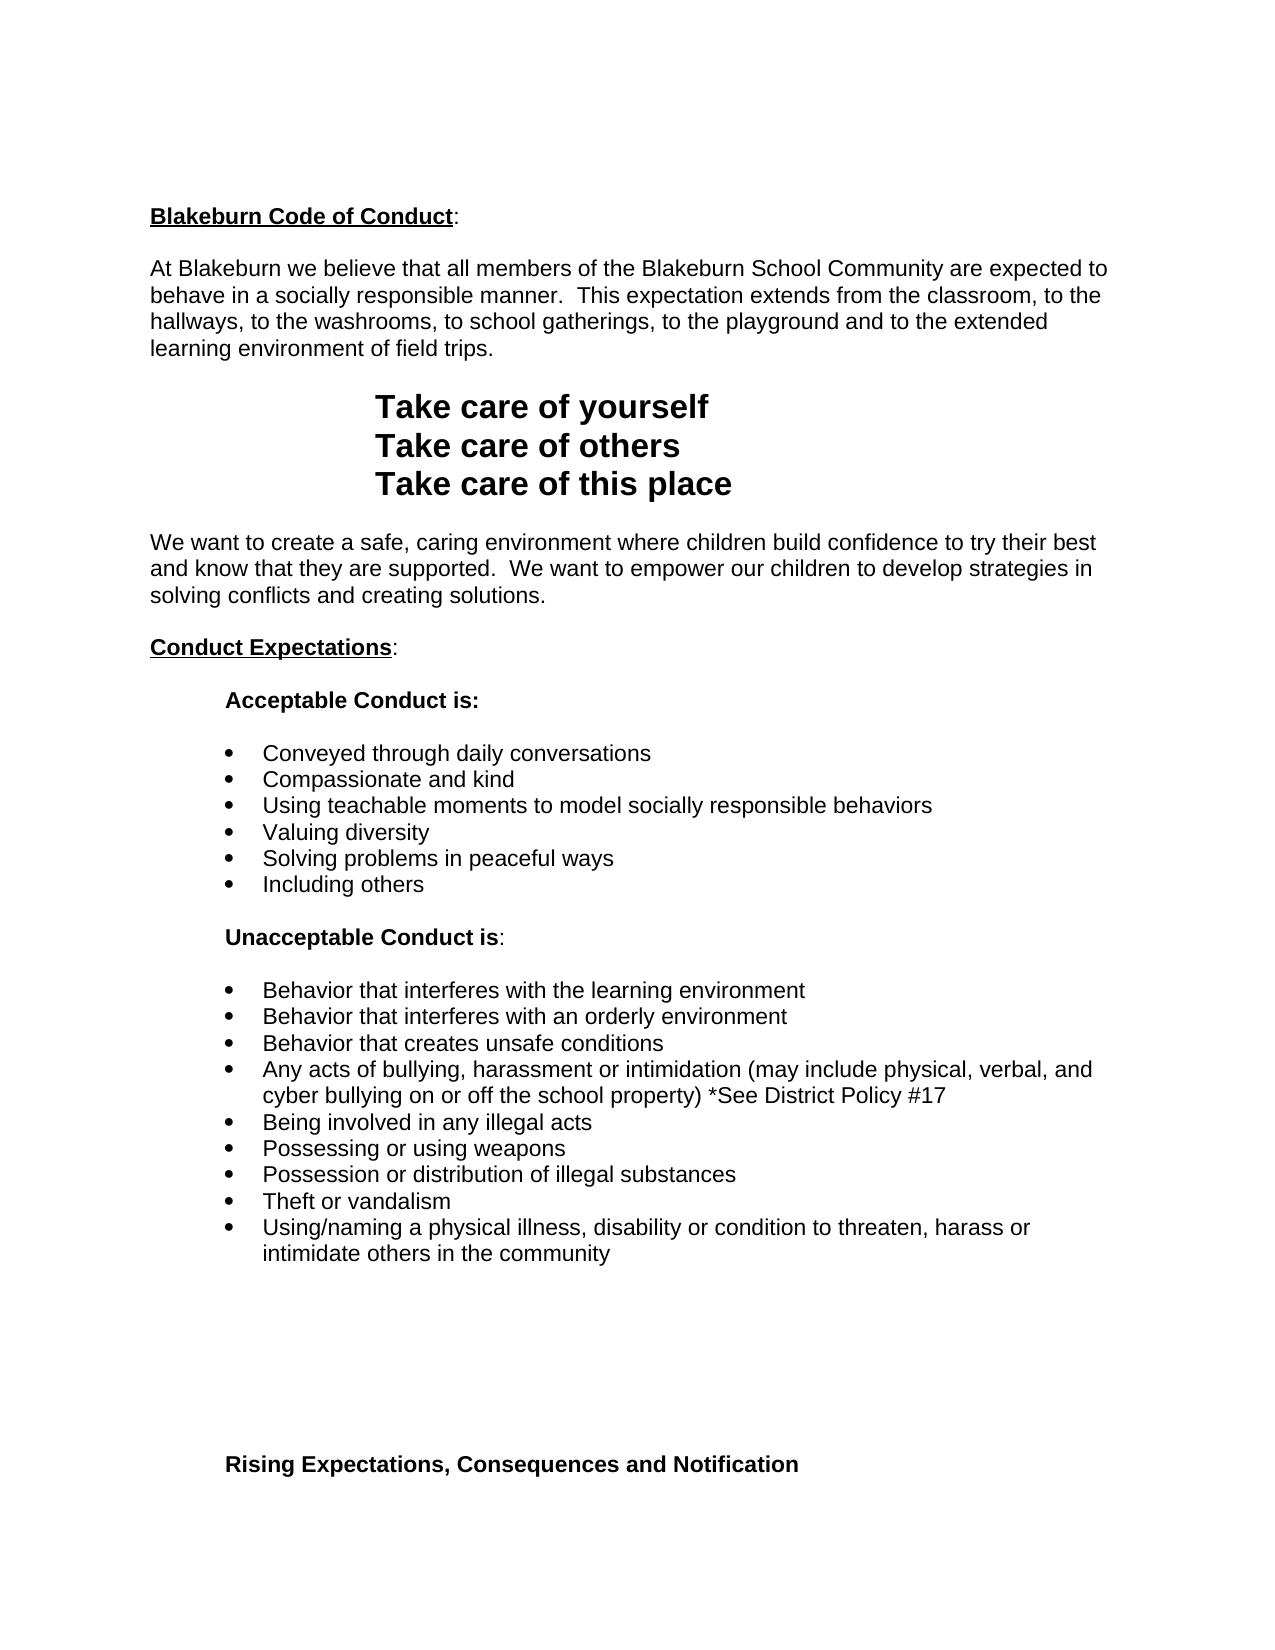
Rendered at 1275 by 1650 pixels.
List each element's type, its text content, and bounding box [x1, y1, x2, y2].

text Conduct Expectations: [150, 634, 1125, 661]
list Being involved in any illegal acts [225, 1109, 1125, 1135]
text Blakeburn Code of Conduct: [150, 203, 1125, 229]
text We want to create a safe, caring environment where children build confidence to try their best and know that they are supported. We want to empower our children to develop strategies in solving conflicts and creating solutions. [150, 529, 1125, 608]
list Using/naming a physical illness, disability or condition to threaten, harass or intimidate others in the community [225, 1214, 1125, 1267]
list Any acts of bullying, harassment or intimidation (may include physical, verbal, and cyber bullying on or off the school property) *See District Policy #17 [225, 1056, 1125, 1109]
text Acceptable Conduct is: [150, 687, 1125, 713]
list Compassionate and kind [225, 766, 1125, 792]
list Using teachable moments to model socially responsible behaviors [225, 792, 1125, 819]
list Solving problems in peaceful ways [225, 845, 1125, 871]
list Take care of this place [375, 464, 1125, 502]
list Possessing or using weapons [225, 1135, 1125, 1161]
text At Blakeburn we believe that all members of the Blakeburn School Community are expected to behave in a socially responsible manner. This expectation extends from the classroom, to the hallways, to the washrooms, to school gatherings, to the playground and to the extended learning environment of field trips. [150, 255, 1125, 361]
list Behavior that interferes with the learning environment [225, 977, 1125, 1003]
list Take care of others [375, 426, 1125, 464]
list Behavior that creates unsafe conditions [225, 1029, 1125, 1056]
list Possession or distribution of illegal substances [225, 1161, 1125, 1188]
list Behavior that interferes with an orderly environment [225, 1003, 1125, 1029]
list Theft or vandalism [225, 1188, 1125, 1214]
list Including others [225, 871, 1125, 898]
list Valuing diversity [225, 819, 1125, 845]
text Unacceptable Conduct is: [150, 924, 1125, 951]
list Conveyed through daily conversations [225, 740, 1125, 766]
list Take care of yourself [375, 387, 1125, 426]
text Rising Expectations, Consequences and Notification [225, 1451, 1125, 1478]
